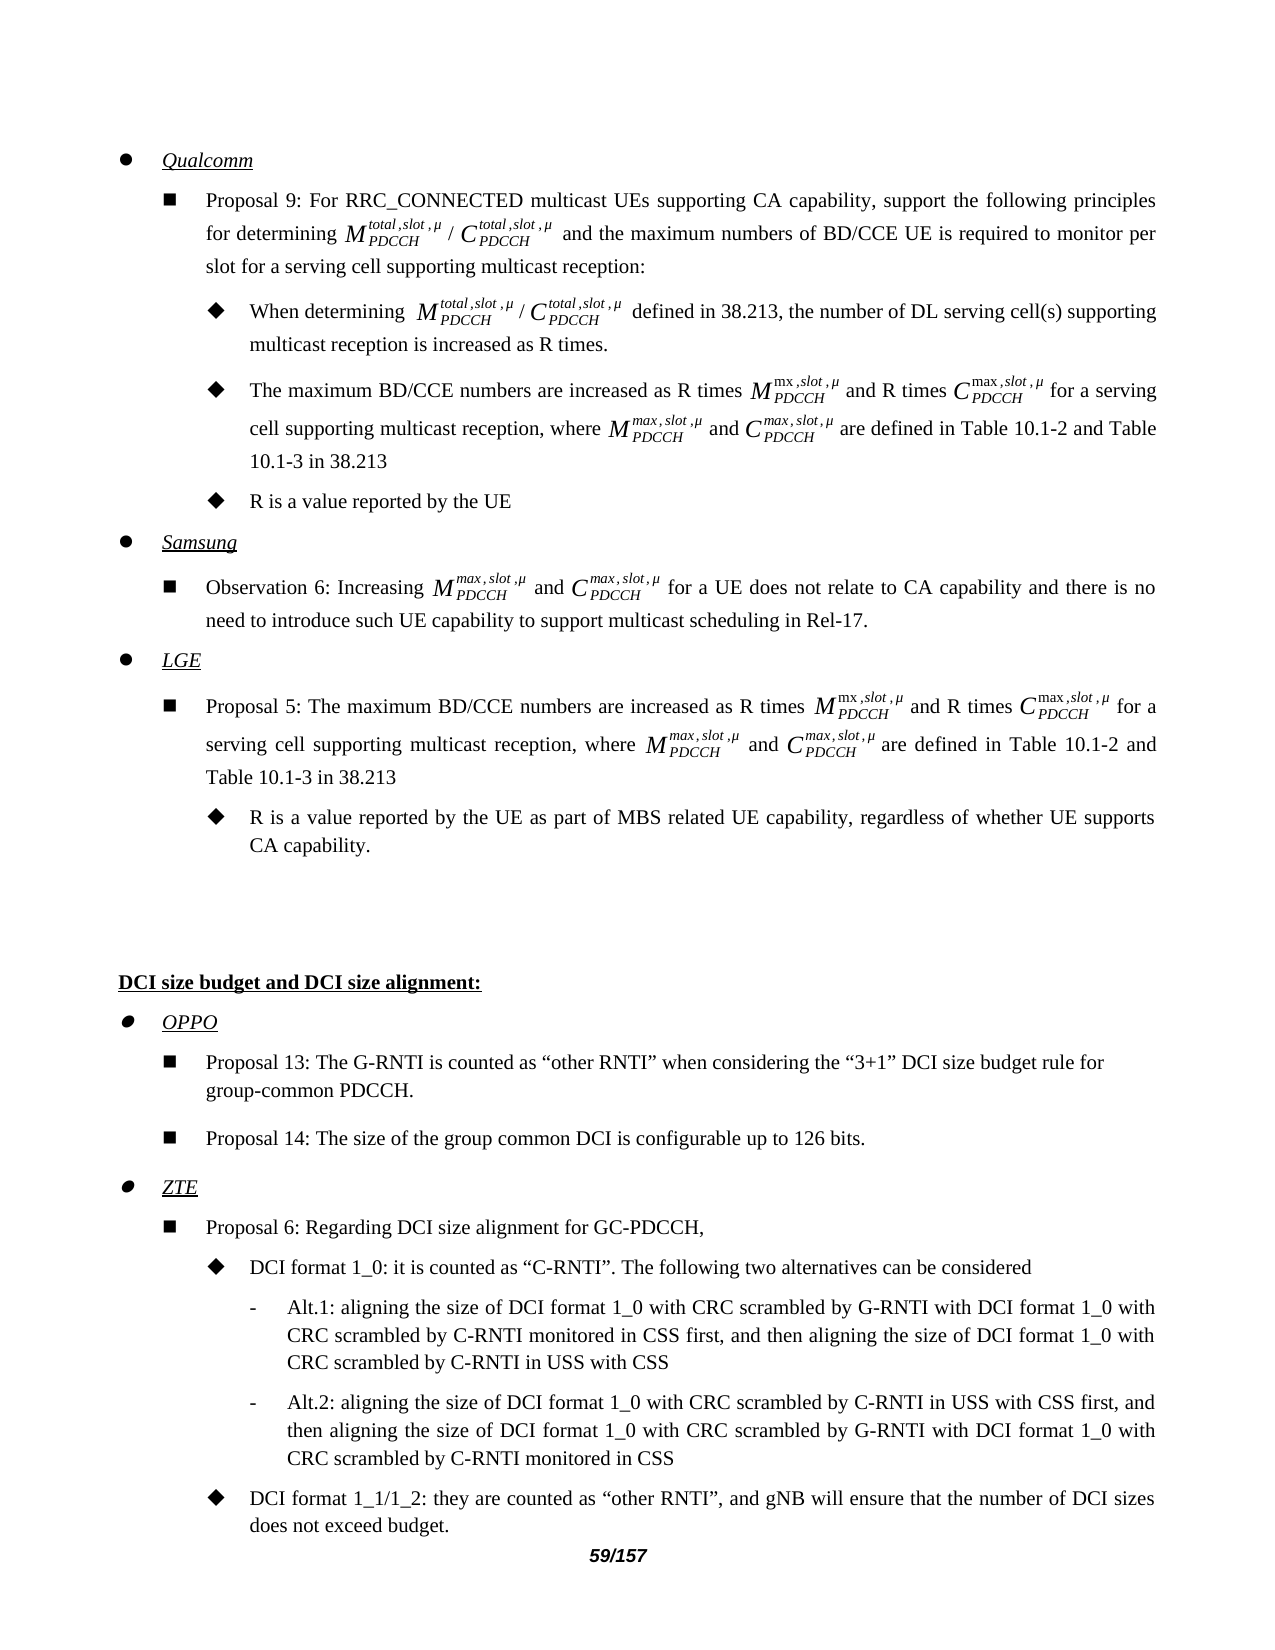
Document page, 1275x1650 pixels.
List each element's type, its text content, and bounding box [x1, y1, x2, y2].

list Proposal 5: The maximum BD/CCE numbers are increased as R times and R times for a serving cell supporting multicast reception, where and are defined in Table 10.1-2 and Table 10.1-3 in 38.213 [162, 688, 1157, 789]
list The maximum BD/CCE numbers are increased as R times and R times for a serving cell supporting multicast reception, where and are defined in Table 10.1-2 and Table 10.1-3 in 38.213 [206, 372, 1157, 473]
list DCI size budget and DCI size alignment: [118, 970, 1157, 994]
list Alt.2: aligning the size of DCI format 1_0 with CRC scrambled by C-RNTI in USS with CSS first, and then aligning the size of DCI format 1_0 with CRC scrambled by G-RNTI with DCI format 1_0 with CRC scrambled by C-RNTI monitored in CSS [249, 1390, 1157, 1469]
list DCI format 1_1/1_2: they are counted as “other RNTI”, and gNB will ensure that the number of DCI sizes does not exceed budget. [206, 1486, 1157, 1537]
list Proposal 13: The G-RNTI is counted as “other RNTI” when considering the “3+1” DCI size budget rule for group-common PDCCH. [162, 1050, 1157, 1102]
list R is a value reported by the UE [206, 489, 1157, 513]
list Proposal 9: For RRC_CONNECTED multicast UEs supporting CA capability, support the following principles for determining / and the maximum numbers of BD/CCE UE is required to monitor per slot for a serving cell supporting multicast reception: [162, 188, 1157, 278]
list When determining / defined in 38.213, the number of DL serving cell(s) supporting multicast reception is increased as R times. [206, 294, 1157, 356]
list Proposal 14: The size of the group common DCI is configurable up to 126 bits. [162, 1126, 1157, 1150]
list Proposal 6: Regarding DCI size alignment for GC-PDCCH, [162, 1215, 1157, 1239]
list Alt.1: aligning the size of DCI format 1_0 with CRC scrambled by G-RNTI with DCI format 1_0 with CRC scrambled by C-RNTI monitored in CSS first, and then aligning the size of DCI format 1_0 with CRC scrambled by C-RNTI in USS with CSS [249, 1295, 1157, 1374]
list Observation 6: Increasing and for a UE does not relate to CA capability and there is no need to introduce such UE capability to support multicast scheduling in Rel-17. [162, 570, 1157, 632]
list Qualcomm [118, 148, 1157, 172]
list ZTE [118, 1174, 1157, 1199]
list DCI format 1_0: it is counted as “C-RNTI”. The following two alternatives can be considered [206, 1255, 1157, 1279]
list R is a value reported by the UE as part of MBS related UE capability, regardless of whether UE supports CA capability. [206, 805, 1157, 857]
list LGE [118, 648, 1157, 672]
list Samsung [118, 529, 1157, 554]
list OPPO [118, 1010, 1157, 1034]
